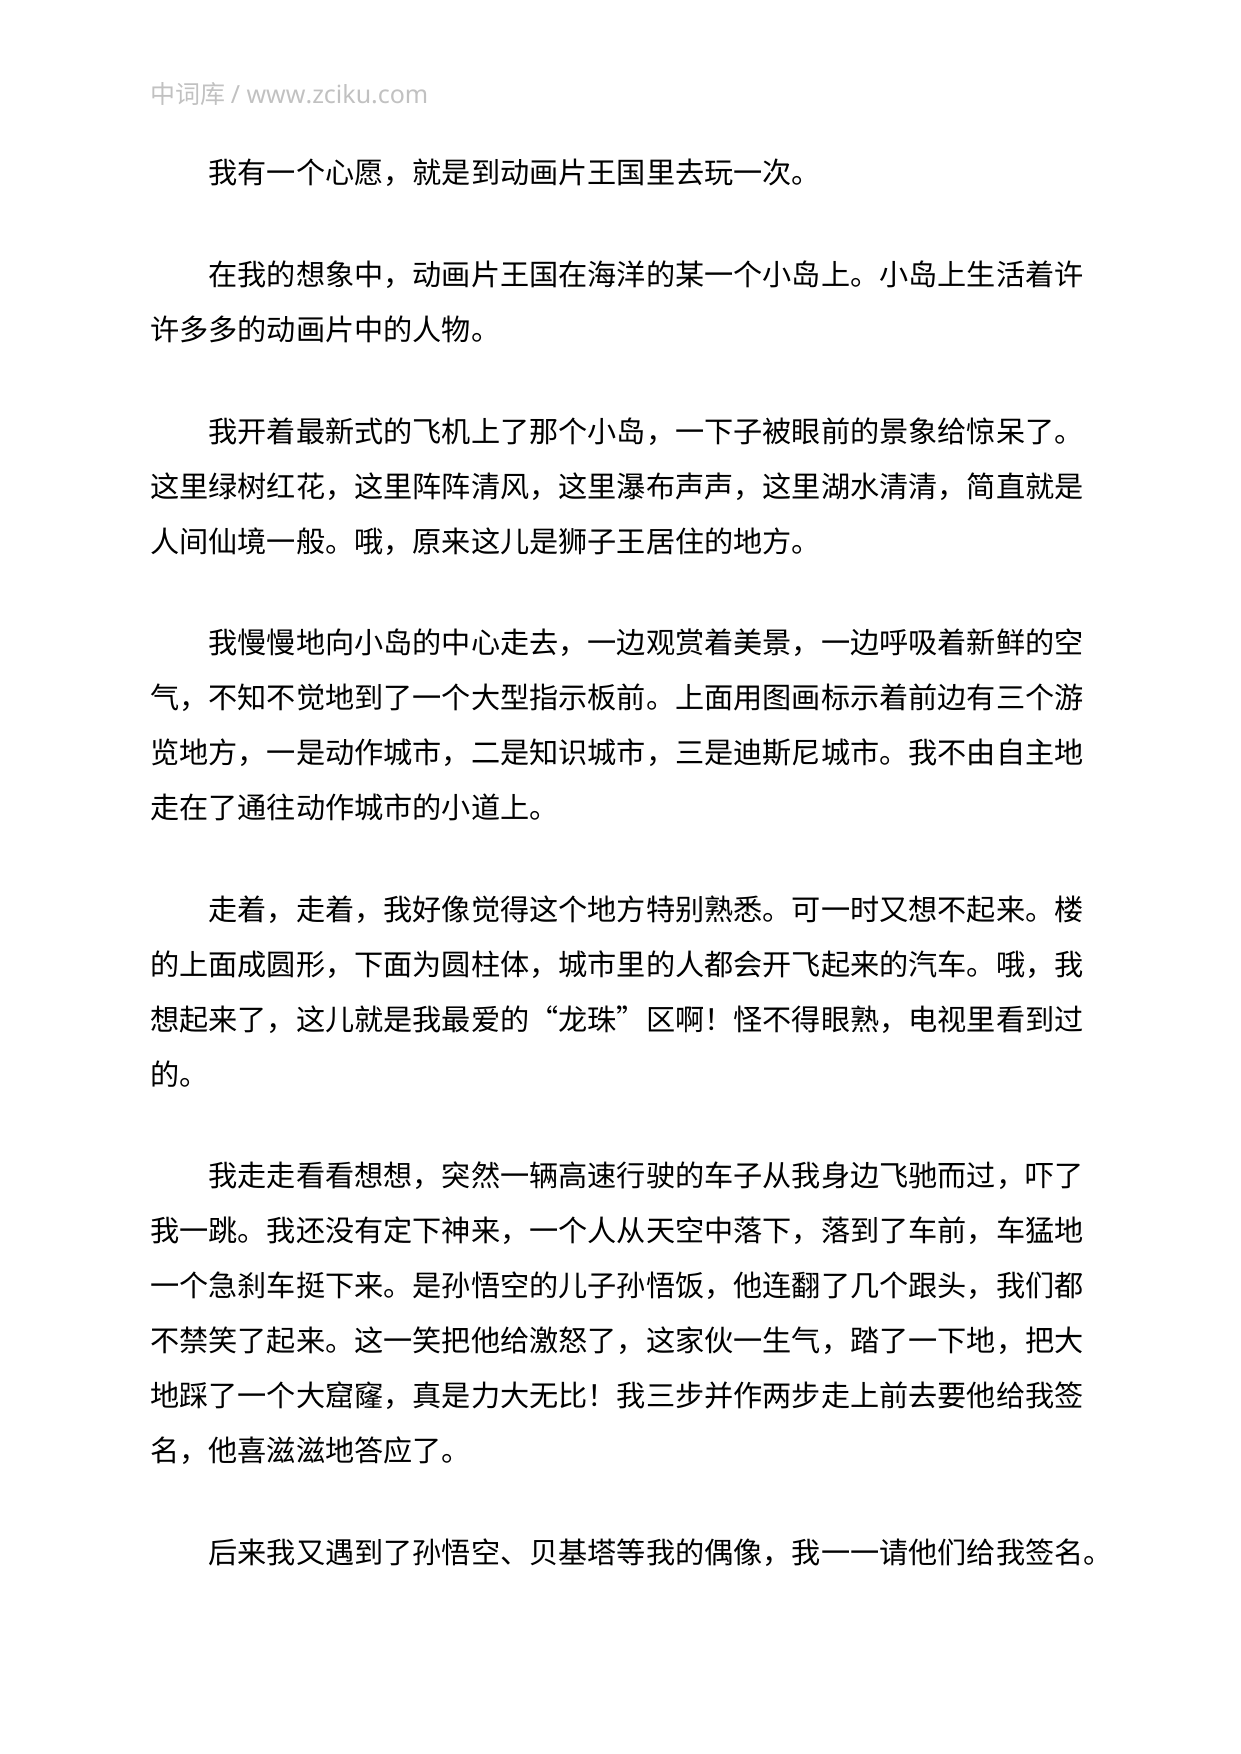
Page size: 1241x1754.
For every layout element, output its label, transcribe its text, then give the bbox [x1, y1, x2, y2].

text 后来我又遇到了孙悟空、贝基塔等我的偶像，我一一请他们给我签名。 [150, 1529, 1090, 1571]
text 走着，走着，我好像觉得这个地方特别熟悉。可一时又想不起来。楼的上面成圆形，下面为圆柱体，城市里的人都会开飞起来的汽车。哦，我想起来了，这儿就是我最爱的“龙珠”区啊！怪不得眼熟，电视里看到过的。 [150, 886, 1090, 1093]
text 我有一个心愿，就是到动画片王国里去玩一次。 [150, 150, 1090, 192]
text 我走走看看想想，突然一辆高速行驶的车子从我身边飞驰而过，吓了我一跳。我还没有定下神来，一个人从天空中落下，落到了车前，车猛地一个急刹车挺下来。是孙悟空的儿子孙悟饭，他连翻了几个跟头，我们都不禁笑了起来。这一笑把他给激怒了，这家伙一生气，踏了一下地，把大地踩了一个大窟窿，真是力大无比！我三步并作两步走上前去要他给我签名，他喜滋滋地答应了。 [150, 1153, 1090, 1470]
text 我慢慢地向小岛的中心走去，一边观赏着美景，一边呼吸着新鲜的空气，不知不觉地到了一个大型指示板前。上面用图画标示着前边有三个游览地方，一是动作城市，二是知识城市，三是迪斯尼城市。我不由自主地走在了通往动作城市的小道上。 [150, 620, 1090, 827]
text 在我的想象中，动画片王国在海洋的某一个小岛上。小岛上生活着许许多多的动画片中的人物。 [150, 252, 1090, 349]
text 我开着最新式的飞机上了那个小岛，一下子被眼前的景象给惊呆了。这里绿树红花，这里阵阵清风，这里瀑布声声，这里湖水清清，简直就是人间仙境一般。哦，原来这儿是狮子王居住的地方。 [150, 408, 1090, 561]
